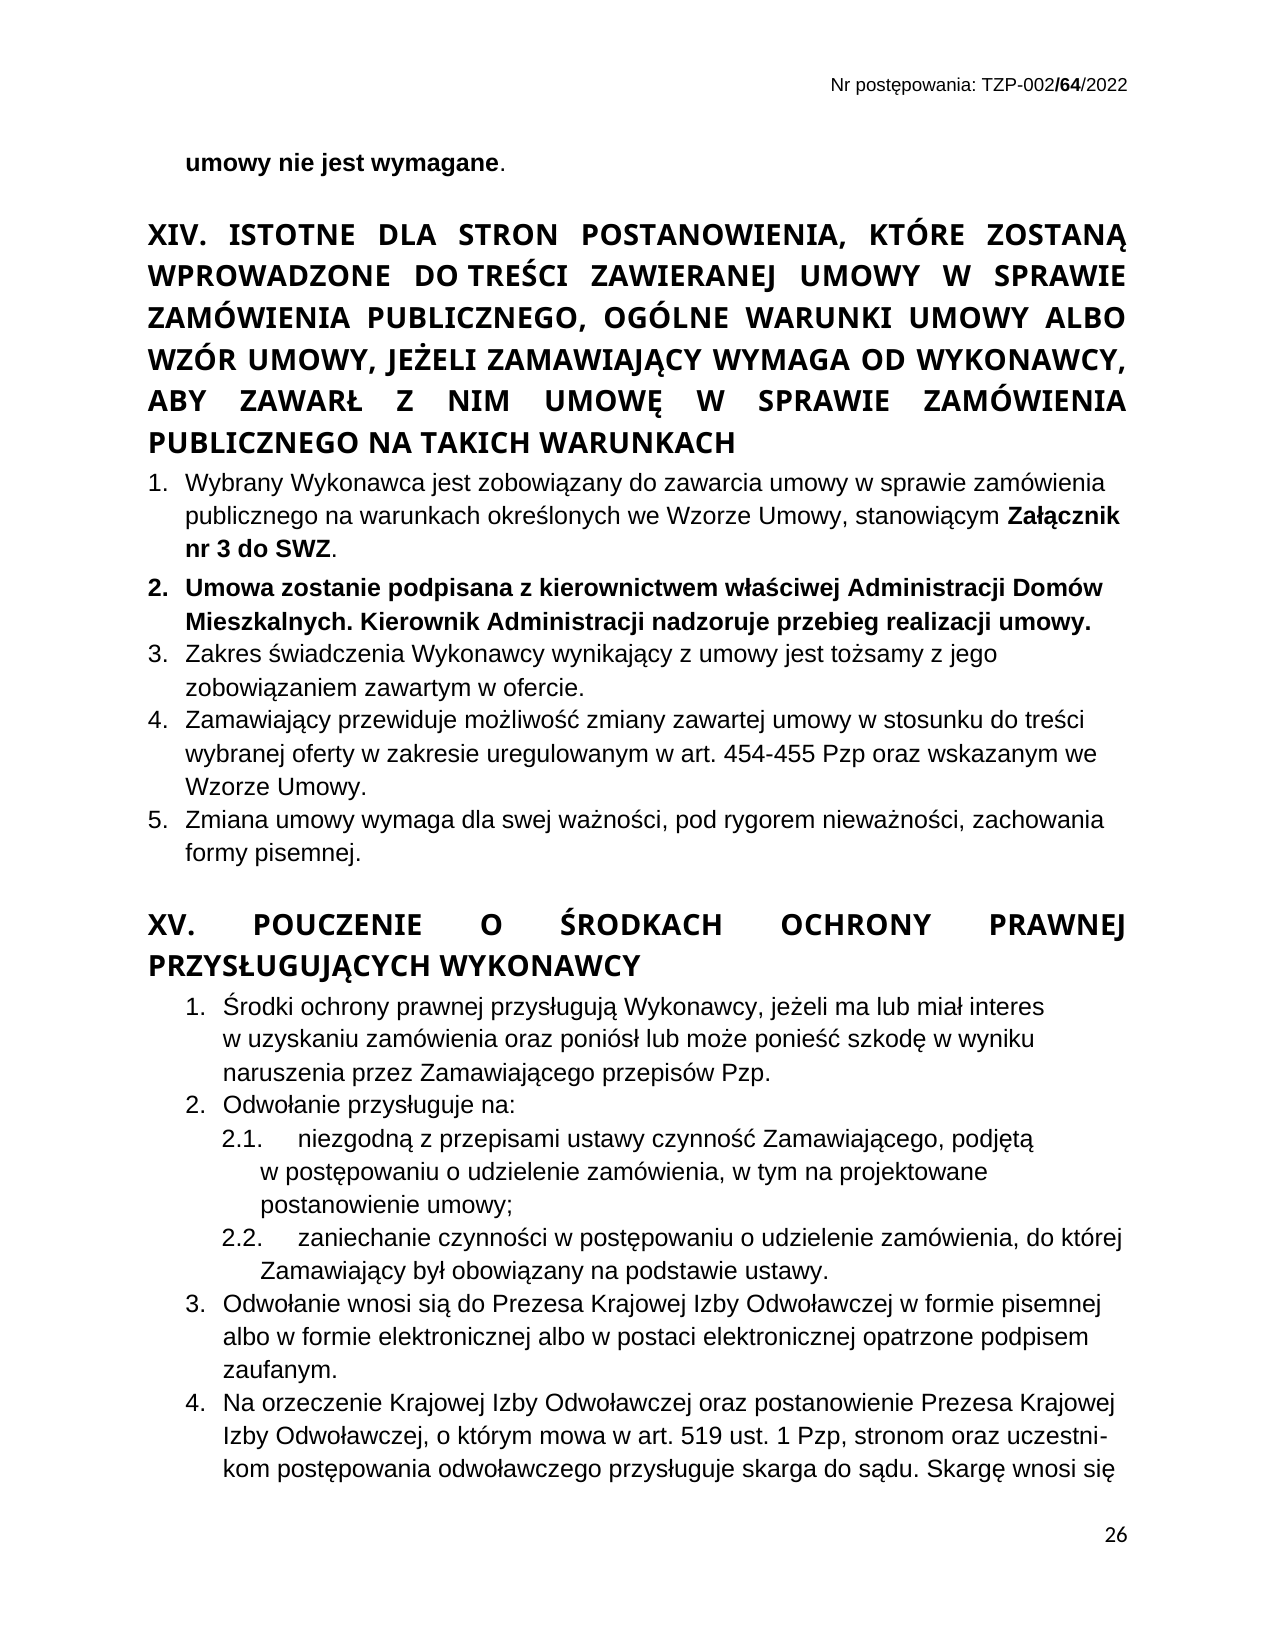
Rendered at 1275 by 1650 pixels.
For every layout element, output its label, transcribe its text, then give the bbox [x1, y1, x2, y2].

list Odwołanie wnosi sią do Prezesa Krajowej Izby Odwoławczej w formie pisemnej albo w formie elektronicznej albo w postaci elektronicznej opatrzone podpisem zaufanym. [185, 1289, 1127, 1383]
list Umowa zostanie podpisana z kierownictwem właściwej Administracji Domów Mieszkalnych. Kierownik Administracji nadzoruje przebieg realizacji umowy. [148, 573, 1127, 635]
subtitle XIV. Istotne dla stron postanowienia, które zostaną wprowadzone do treści zawieranej umowy w sprawie zamówienia publicznego, ogólne warunki umowy albo wzór umowy, jeżeli zamawiający wymaga od wykonawcy, aby zawarł z nim umowę w sprawie zamówienia publicznego na takich warunkach [148, 214, 1127, 462]
list Zakres świadczenia Wykonawcy wynikający z umowy jest tożsamy z jego zobowiązaniem zawartym w ofercie. [148, 639, 1127, 701]
list Odwołanie przysługuje na: [185, 1091, 1127, 1119]
list Zamawiający przewiduje możliwość zmiany zawartej umowy w stosunku do treści wybranej oferty w zakresie uregulowanym w art. 454-455 Pzp oraz wskazanym we Wzorze Umowy. [148, 706, 1127, 800]
list zaniechanie czynności w postępowaniu o udzielenie zamówienia, do której Zamawiający był obowiązany na podstawie ustawy. [221, 1223, 1127, 1284]
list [185, 1388, 1127, 1482]
list Środki ochrony prawnej przysługują Wykonawcy, jeżeli ma lub miał interes w uzyskaniu zamówienia oraz poniósł lub może ponieść szkodę w wyniku naruszenia przez Zamawiającego przepisów Pzp. [185, 991, 1127, 1086]
list Wybrany Wykonawca jest zobowiązany do zawarcia umowy w sprawie zamówienia publicznego na warunkach określonych we Wzorze Umowy, stanowiącym Załącznik nr 3 do SWZ. [148, 468, 1127, 563]
list niezgodną z przepisami ustawy czynność Zamawiającego, podjętą w postępowaniu o udzielenie zamówienia, w tym na projektowane postanowienie umowy; [221, 1123, 1127, 1218]
list Zmiana umowy wymaga dla swej ważności, pod rygorem nieważności, zachowania formy pisemnej. [148, 804, 1127, 866]
subtitle XV. Pouczenie o środkach ochrony prawnej przysługujących Wykonawcy [148, 904, 1127, 985]
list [148, 148, 1127, 176]
